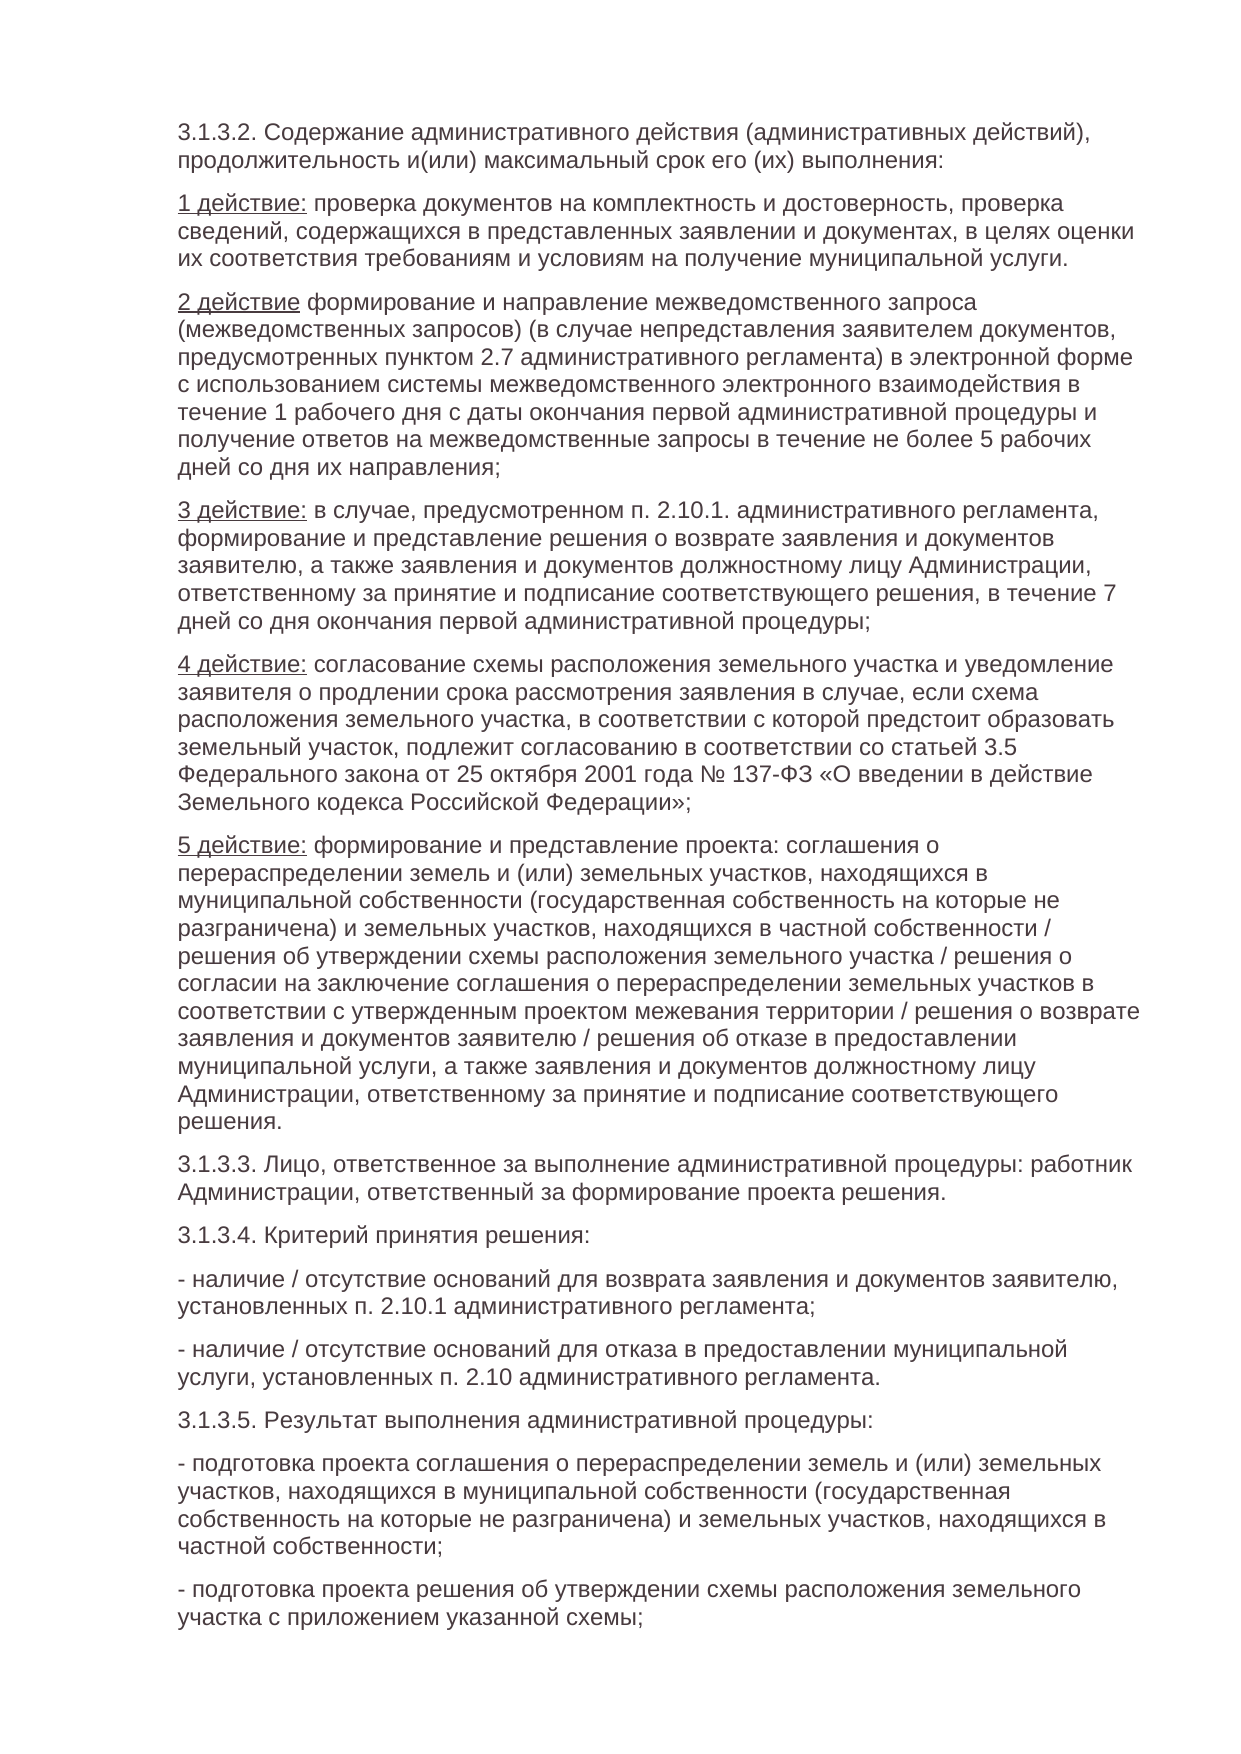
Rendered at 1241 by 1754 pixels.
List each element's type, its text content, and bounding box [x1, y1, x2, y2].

text 3.1.3.5. Результат выполнения административной процедуры: [177, 1406, 1152, 1434]
text - наличие / отсутствие оснований для отказа в предоставлении муниципальной услуги, установленных п. 2.10 административного регламента. [177, 1335, 1152, 1391]
text 3.1.3.2. Содержание административного действия (административных действий), продолжительность и(или) максимальный срок его (их) выполнения: [177, 118, 1152, 173]
text 4 действие: согласование схемы расположения земельного участка и уведомление заявителя о продлении срока рассмотрения заявления в случае, если схема расположения земельного участка, в соответствии с которой предстоит образовать земельный участок, подлежит согласованию в соответствии со статьей 3.5 Федерального закона от 25 октября 2001 года № 137-ФЗ «О введении в действие Земельного кодекса Российской Федерации»; [177, 650, 1152, 816]
text 2 действие формирование и направление межведомственного запроса (межведомственных запросов) (в случае непредставления заявителем документов, предусмотренных пунктом 2.7 административного регламента) в электронной форме с использованием системы межведомственного электронного взаимодействия в течение 1 рабочего дня с даты окончания первой административной процедуры и получение ответов на межведомственные запросы в течение не более 5 рабочих дней со дня их направления; [177, 287, 1152, 481]
text 3.1.3.4. Критерий принятия решения: [177, 1221, 1152, 1249]
text 5 действие: формирование и представление проекта: соглашения о перераспределении земель и (или) земельных участков, находящихся в муниципальной собственности (государственная собственность на которые не разграничена) и земельных участков, находящихся в частной собственности / решения об утверждении схемы расположения земельного участка / решения о согласии на заключение соглашения о перераспределении земельных участков в соответствии с утвержденным проектом межевания территории / решения о возврате заявления и документов заявителю / решения об отказе в предоставлении муниципальной услуги, а также заявления и документов должностному лицу Администрации, ответственному за принятие и подписание соответствующего решения. [177, 831, 1152, 1135]
text 1 действие: проверка документов на комплектность и достоверность, проверка сведений, содержащихся в представленных заявлении и документах, в целях оценки их соответствия требованиям и условиям на получение муниципальной услуги. [177, 189, 1152, 272]
text 3.1.3.3. Лицо, ответственное за выполнение административной процедуры: работник Администрации, ответственный за формирование проекта решения. [177, 1150, 1152, 1206]
text - подготовка проекта решения об утверждении схемы расположения земельного участка с приложением указанной схемы; [177, 1575, 1152, 1631]
text - подготовка проекта соглашения о перераспределении земель и (или) земельных участков, находящихся в муниципальной собственности (государственная собственность на которые не разграничена) и земельных участков, находящихся в частной собственности; [177, 1449, 1152, 1560]
text 3 действие: в случае, предусмотренном п. 2.10.1. административного регламента, формирование и представление решения о возврате заявления и документов заявителю, а также заявления и документов должностному лицу Администрации, ответственному за принятие и подписание соответствующего решения, в течение 7 дней со дня окончания первой административной процедуры; [177, 496, 1152, 634]
text - наличие / отсутствие оснований для возврата заявления и документов заявителю, установленных п. 2.10.1 административного регламента; [177, 1264, 1152, 1320]
